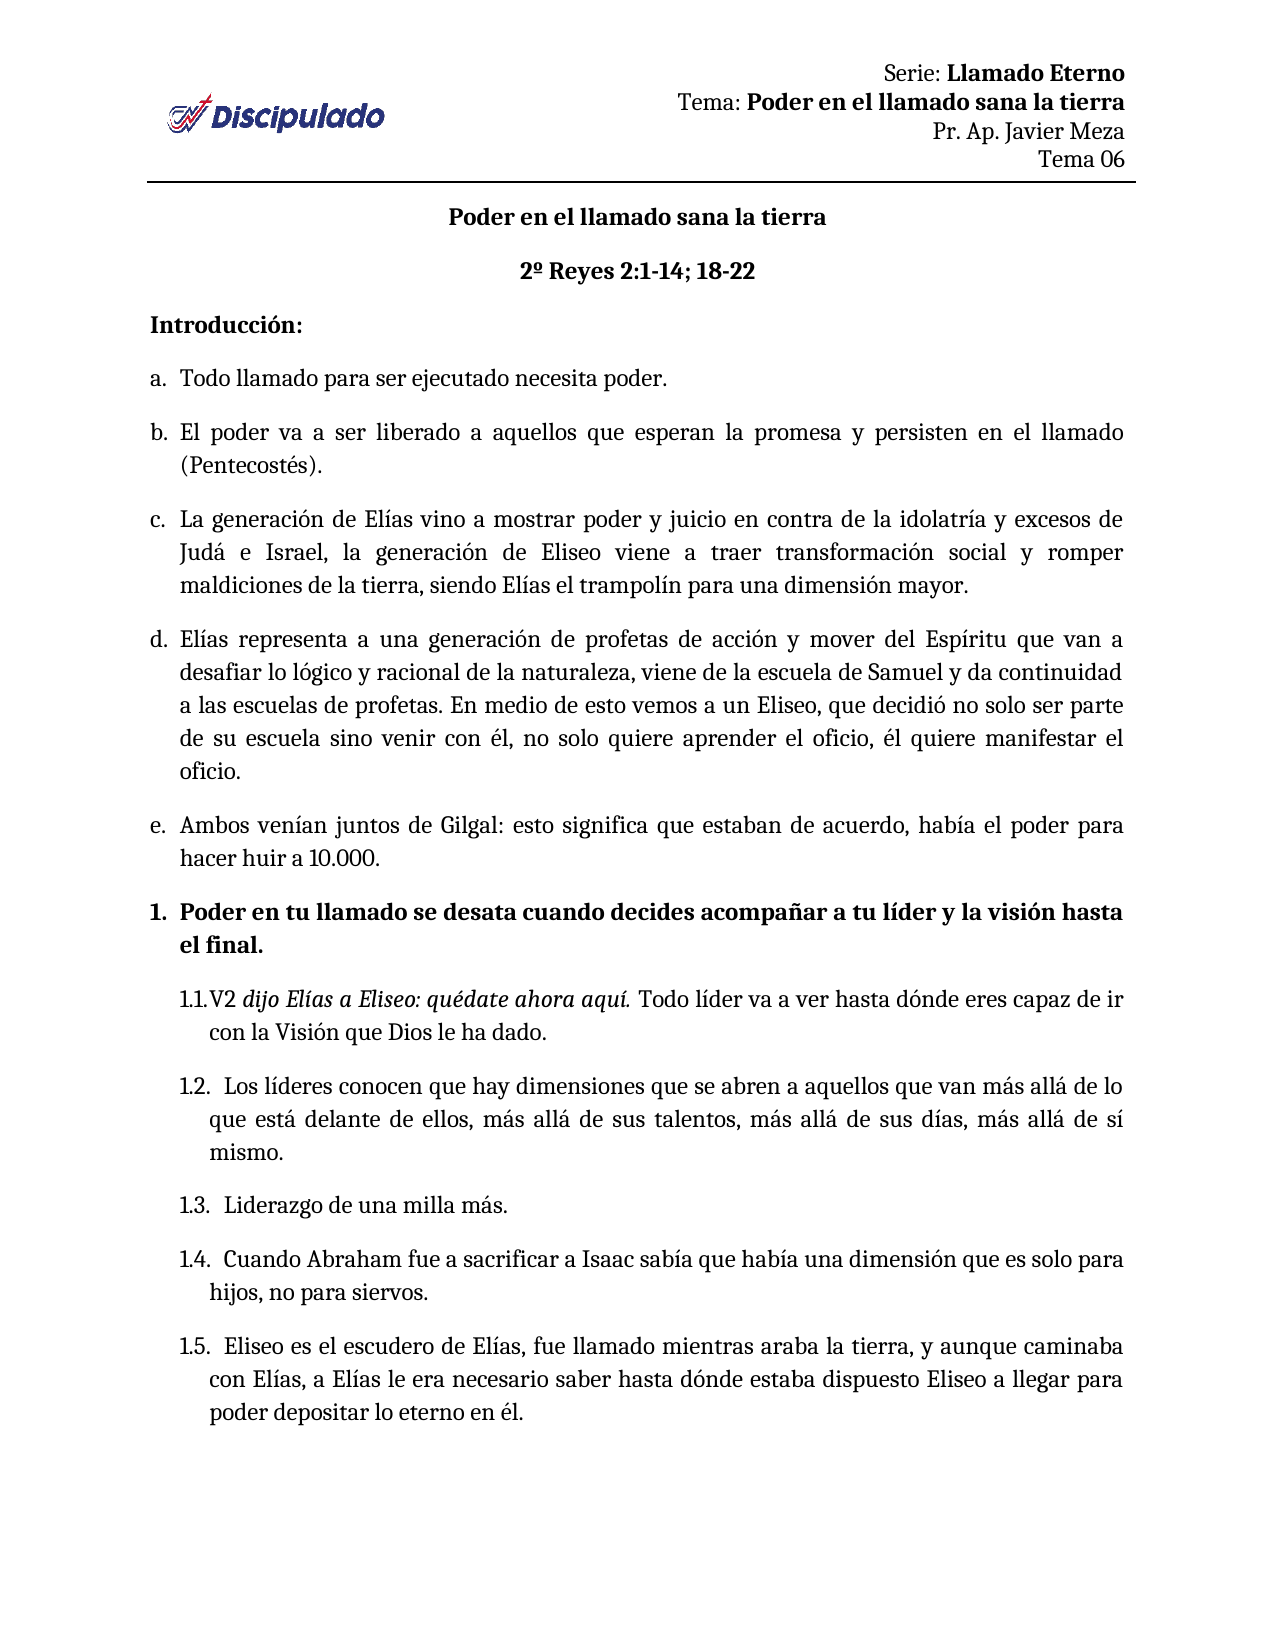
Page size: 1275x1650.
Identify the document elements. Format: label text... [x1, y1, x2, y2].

list V2 dijo Elías a Eliseo: quédate ahora aquí. Todo líder va a ver hasta dónde eres capaz de ir con la Visión que Dios le ha dado. [179, 985, 1125, 1046]
list Liderazgo de una milla más. [179, 1191, 1125, 1220]
list Los líderes conocen que hay dimensiones que se abren a aquellos que van más allá de lo que está delante de ellos, más allá de sus talentos, más allá de sus días, más allá de sí mismo. [179, 1072, 1125, 1166]
text Introducción: [150, 311, 1125, 339]
list El poder va a ser liberado a aquellos que esperan la promesa y persisten en el llamado (Pentecostés). [150, 418, 1125, 480]
text 2º Reyes 2:1-14; 18-22 [150, 257, 1125, 285]
text Poder en el llamado sana la tierra [150, 203, 1125, 232]
list Eliseo es el escudero de Elías, fue llamado mientras araba la tierra, y aunque caminaba con Elías, a Elías le era necesario saber hasta dónde estaba dispuesto Eliseo a llegar para poder depositar lo eterno en él. [179, 1332, 1125, 1427]
list Ambos venían juntos de Gilgal: esto significa que estaban de acuerdo, había el poder para hacer huir a 10.000. [150, 811, 1125, 873]
list Poder en tu llamado se desata cuando decides acompañar a tu líder y la visión hasta el final. [150, 898, 1125, 959]
list Elías representa a una generación de profetas de acción y mover del Espíritu que van a desafiar lo lógico y racional de la naturaleza, viene de la escuela de Samuel y da continuidad a las escuelas de profetas. En medio de esto vemos a un Eliseo, que decidió no solo ser parte de su escuela sino venir con él, no solo quiere aprender el oficio, él quiere manifestar el oficio. [150, 625, 1125, 786]
list Todo llamado para ser ejecutado necesita poder. [150, 364, 1125, 393]
list La generación de Elías vino a mostrar poder y juicio en contra de la idolatría y excesos de Judá e Israel, la generación de Eliseo viene a traer transformación social y romper maldiciones de la tierra, siendo Elías el trampolín para una dimensión mayor. [150, 505, 1125, 600]
list Cuando Abraham fue a sacrificar a Isaac sabía que había una dimensión que es solo para hijos, no para siervos. [179, 1245, 1125, 1307]
picture [164, 73, 392, 158]
